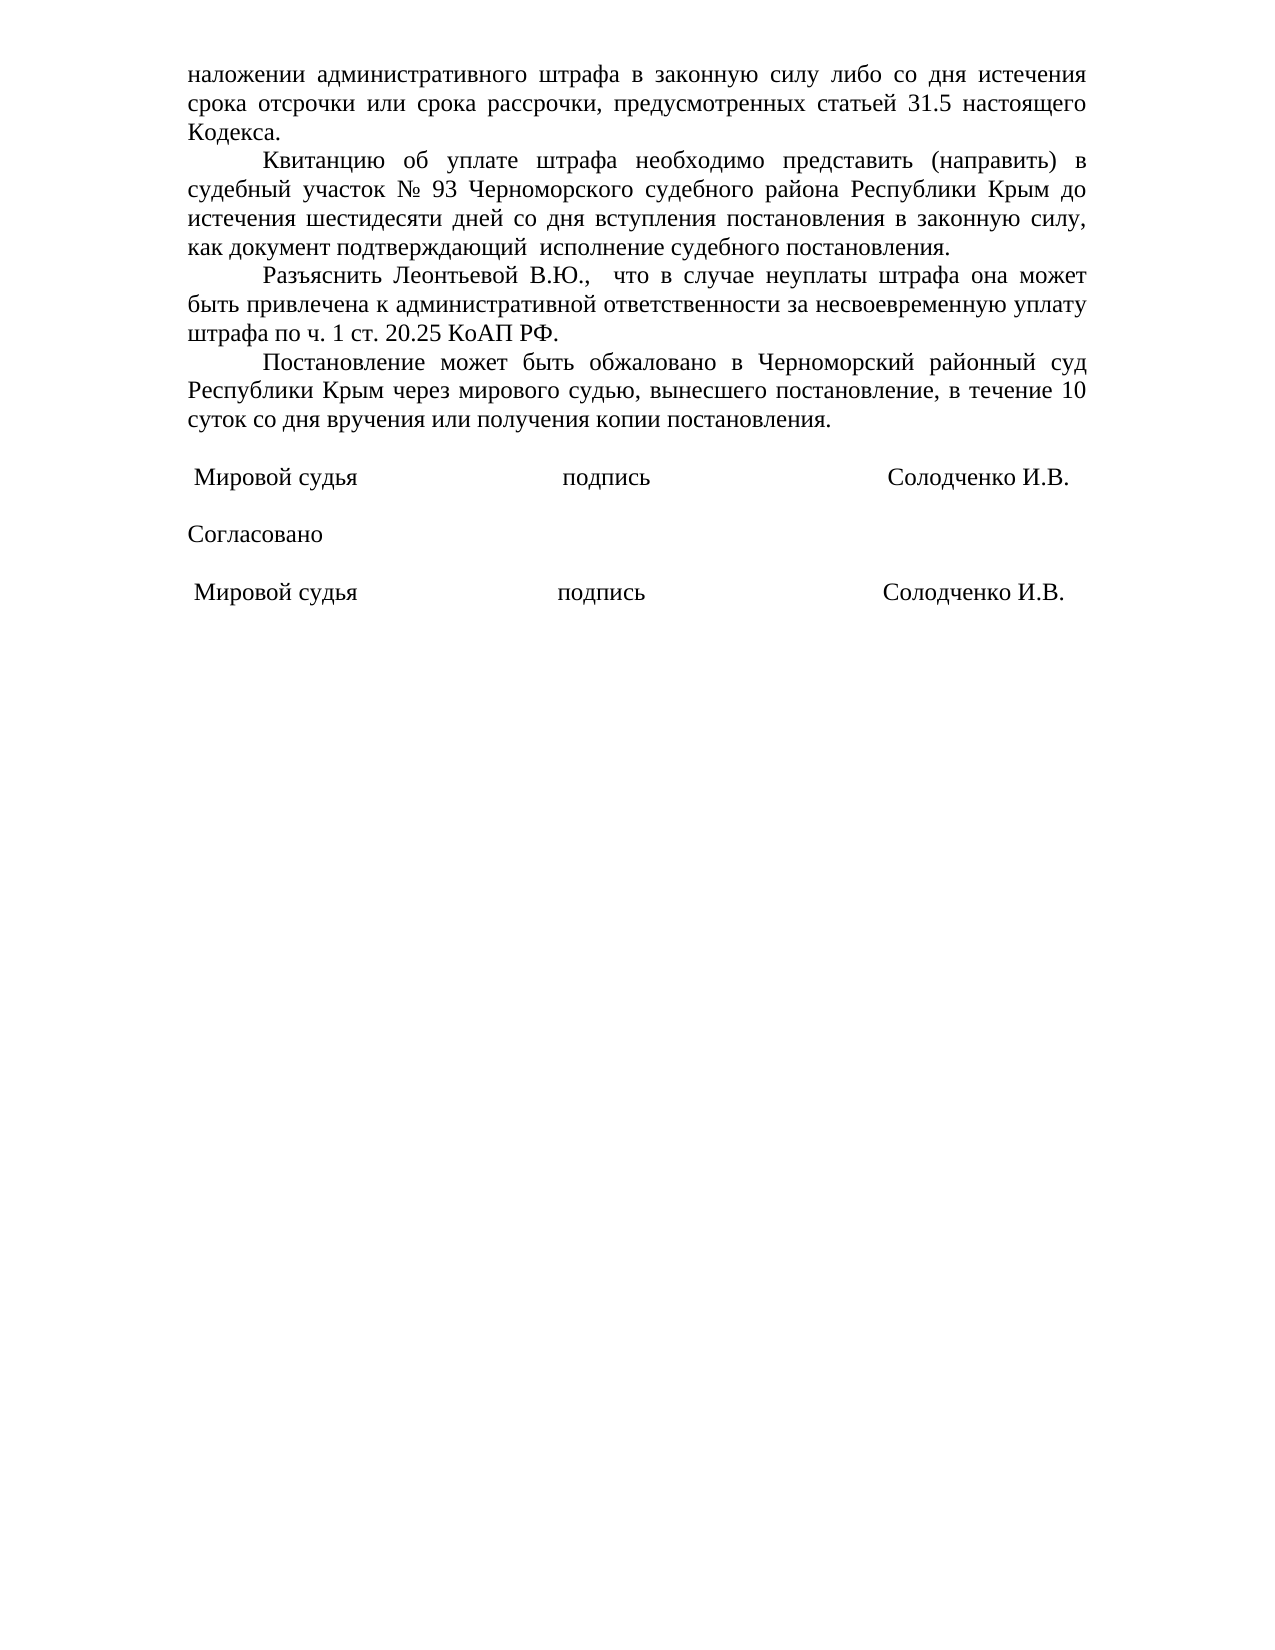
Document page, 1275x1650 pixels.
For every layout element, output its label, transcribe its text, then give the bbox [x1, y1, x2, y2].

text Разъяснить Леонтьевой В.Ю., что в случае неуплаты штрафа она может быть привлечена к административной ответственности за несвоевременную уплату штрафа по ч. 1 ст. 20.25 КоАП РФ. [187, 260, 1087, 347]
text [187, 59, 1087, 145]
text Согласовано [187, 519, 1087, 548]
text Постановление может быть обжаловано в Черноморский районный суд Республики Крым через мирового судью, вынесшего постановление, в течение 10 суток со дня вручения или получения копии постановления. [187, 347, 1087, 433]
text Мировой судья подпись Солодченко И.В. [187, 577, 1087, 605]
text Мировой судья подпись Солодченко И.В. [187, 462, 1087, 490]
text Квитанцию об уплате штрафа необходимо представить (направить) в судебный участок № 93 Черноморского судебного района Республики Крым до истечения шестидесяти дней со дня вступления постановления в законную силу, как документ подтверждающий исполнение судебного постановления. [187, 145, 1087, 260]
